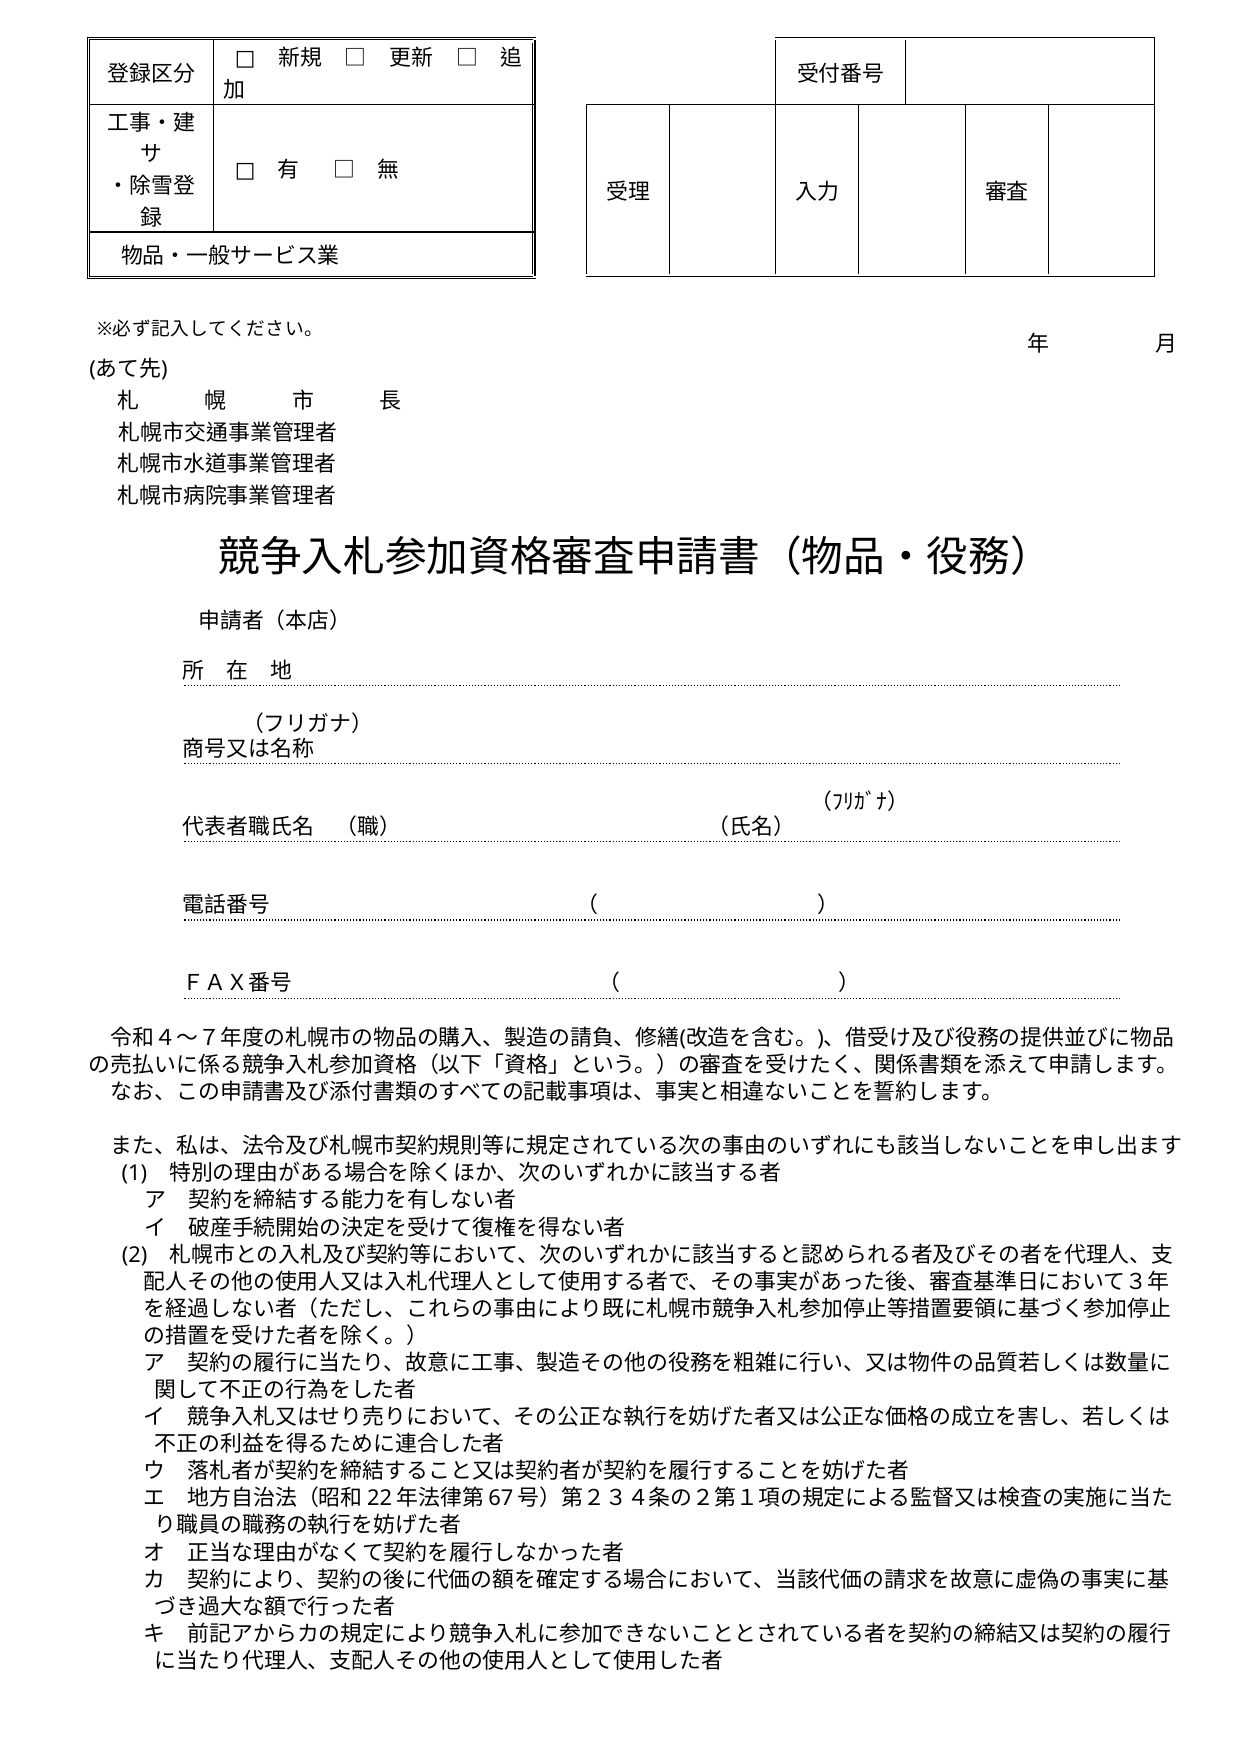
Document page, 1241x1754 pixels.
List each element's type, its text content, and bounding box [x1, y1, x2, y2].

table_header 登録区分 [90, 40, 213, 104]
table_header [586, 37, 776, 104]
table_header [905, 38, 1154, 104]
text オ 正当な理由がなくて契約を履行しなかった者 [144, 1538, 1176, 1565]
table_cell 審査 [965, 105, 1048, 276]
text ウ 落札者が契約を締結すること又は契約者が契約を履行することを妨げた者 [144, 1457, 1176, 1484]
text 電話番号 （ ） [182, 892, 1120, 921]
table_header (あて先) 札 幌 市 長 札幌市交通事業管理者 札幌市水道事業管理者 札幌市病院事業管理者 [89, 309, 1167, 523]
table_cell □ 有 □ 無 [214, 105, 532, 231]
text イ 競争入札又はせり売りにおいて、その公正な執行を妨げた者又は公正な価格の成立を害し、若しくは不正の利益を得るために連合した者 [144, 1403, 1176, 1457]
text 競争入札参加資格審査申請書（物品・役務） [89, 523, 1181, 583]
text カ 契約により、契約の後に代価の額を確定する場合において、当該代価の請求を故意に虚偽の事実に基づき過大な額で行った者 [144, 1565, 1176, 1619]
table_cell 入力 [776, 105, 859, 276]
text 代表者職氏名 （職） （氏名） [182, 814, 1120, 842]
text 商号又は名称 [182, 736, 1120, 764]
text キ 前記アからカの規定により競争入札に参加できないこととされている者を契約の締結又は契約の履行に当たり代理人、支配人その他の使用人として使用した者 [144, 1619, 1176, 1674]
table_cell [1048, 105, 1154, 276]
text ア 契約の履行に当たり、故意に工事、製造その他の役務を粗雑に行い、又は物件の品質若しくは数量に関して不正の行為をした者 [144, 1349, 1176, 1403]
text (1) 特別の理由がある場合を除くほか、次のいずれかに該当する者 [89, 1159, 1176, 1186]
text (2) 札幌市との入札及び契約等において、次のいずれかに該当すると認められる者及びその者を代理人、支配人その他の使用人又は入札代理人として使用する者で、その事実があった後、審査基準日において３年を経過しない者（ただし、これらの事由により既に札幌市競争入札参加停止等措置要領に基づく参加停止の措置を受けた者を除く。） [122, 1240, 1176, 1349]
text イ 破産手続開始の決定を受けて復権を得ない者 [112, 1213, 1176, 1240]
text なお、この申請書及び添付書類のすべての記載事項は、事実と相違ないことを誓約します。 [89, 1078, 1181, 1105]
table_cell [670, 105, 776, 276]
table_cell [859, 105, 965, 276]
text ア 契約を締結する能力を有しない者 [112, 1186, 1176, 1213]
text （ﾌﾘｶﾞﾅ） [89, 789, 1181, 814]
table_header □ 新規 □ 更新 □ 追加 [213, 38, 534, 104]
text 所 在 地 [182, 658, 1120, 686]
table_cell 受理 [586, 105, 669, 276]
table_header 受付番号 [776, 38, 905, 104]
table_cell 工事・建サ ・除雪登録 [90, 105, 213, 231]
table_header [534, 37, 586, 276]
text エ 地方自治法（昭和22年法律第67号）第２３４条の２第１項の規定による監督又は検査の実施に当たり職員の職務の執行を妨げた者 [144, 1484, 1176, 1538]
table_cell 物品・一般サービス業 [90, 233, 534, 276]
text （フリガナ） [89, 711, 1101, 736]
text 令和４～７年度の札幌市の物品の購入、製造の請負、修繕(改造を含む。)、借受け及び役務の提供並びに物品の売払いに係る競争入札参加資格（以下「資格」という。）の審査を受けたく、関係書類を添えて申請します。 [89, 1024, 1181, 1078]
text また、私は、法令及び札幌市契約規則等に規定されている次の事由のいずれにも該当しないことを申し出ます。 [89, 1132, 1181, 1159]
text 申請者（本店） [89, 608, 1181, 633]
text ＦＡＸ番号 （ ） [182, 971, 1120, 999]
